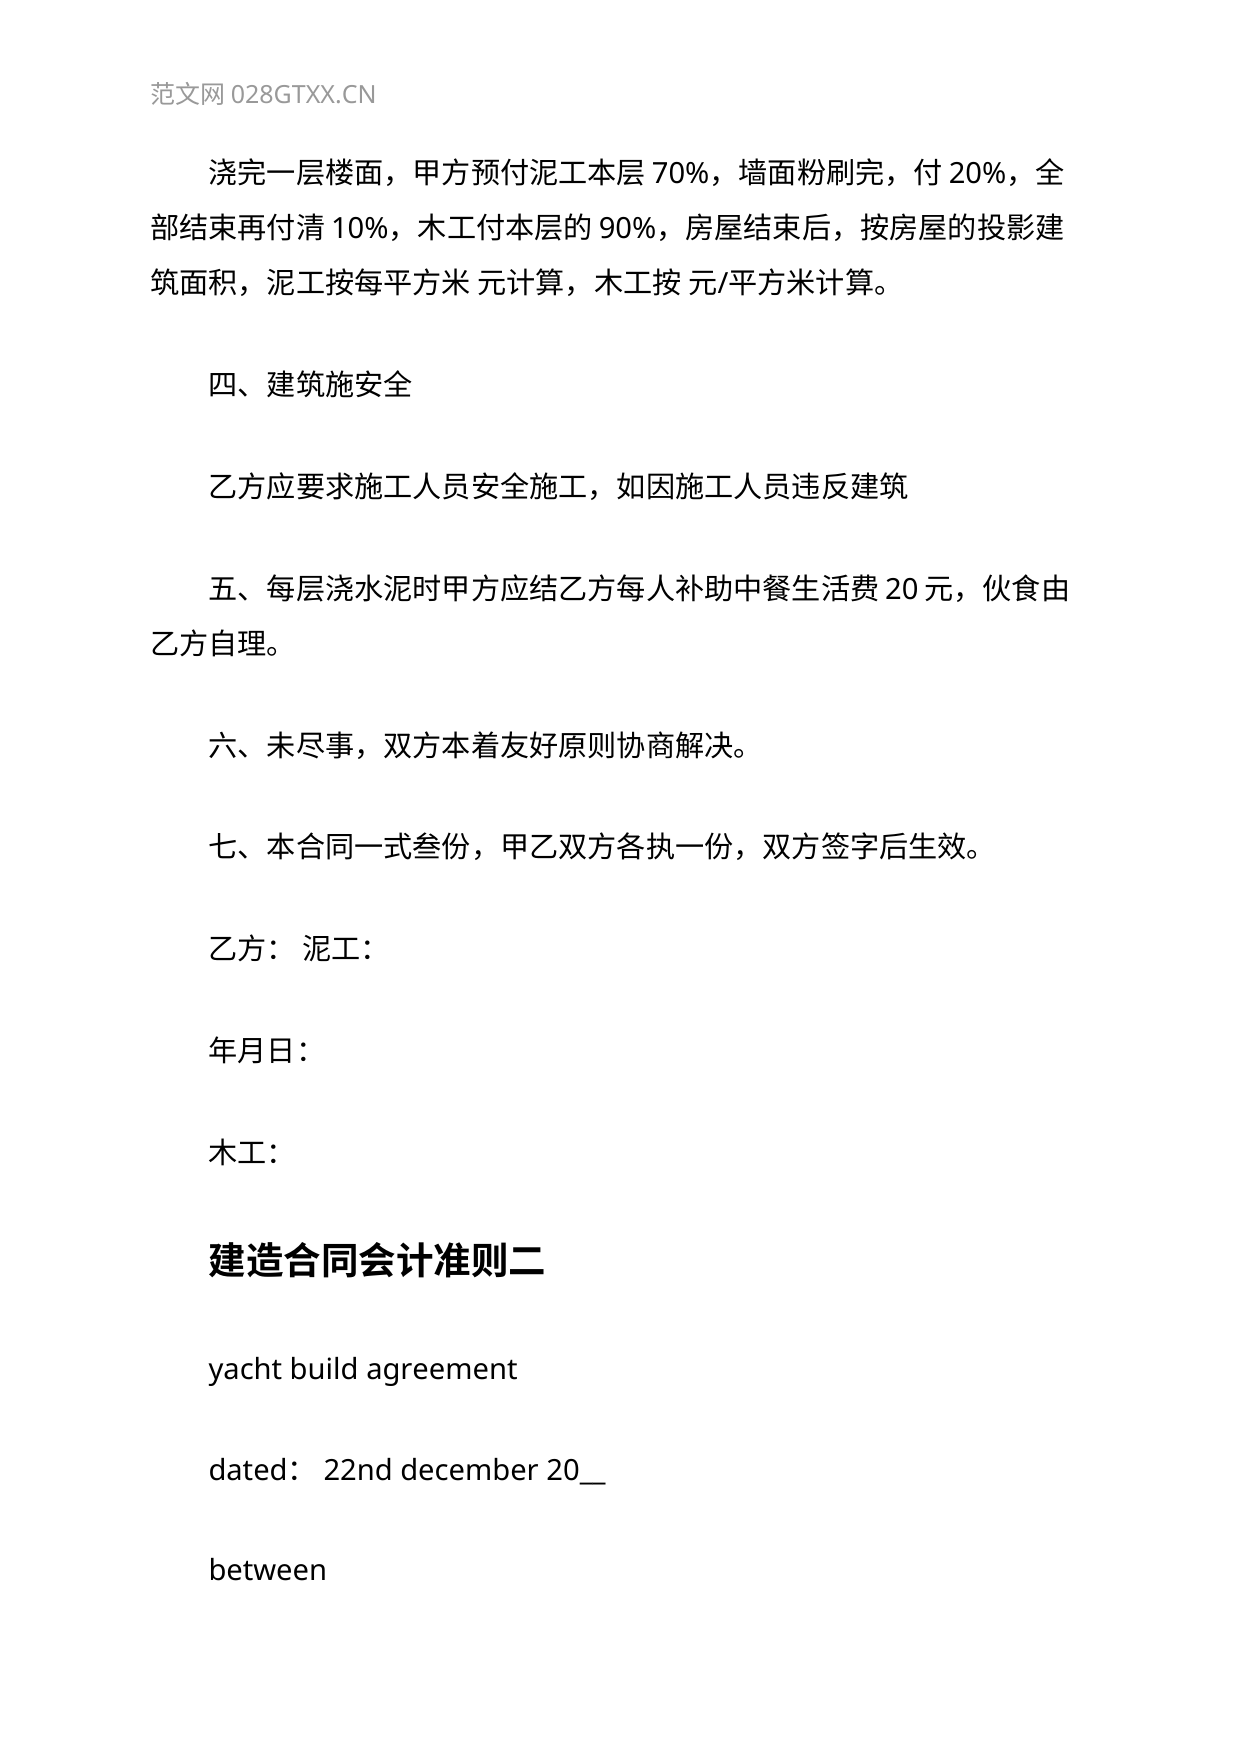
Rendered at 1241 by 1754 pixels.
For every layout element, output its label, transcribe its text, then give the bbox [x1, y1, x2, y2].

text 乙方应要求施工人员安全施工，如因施工人员违反建筑 [150, 464, 1090, 506]
text 六、未尽事，双方本着友好原则协商解决。 [150, 722, 1090, 764]
text 七、本合同一式叁份，甲乙双方各执一份，双方签字后生效。 [150, 824, 1090, 866]
text 四、建筑施安全 [150, 362, 1090, 404]
text 年月日： [150, 1028, 1090, 1070]
text 乙方： 泥工： [150, 926, 1090, 968]
text between [150, 1549, 1090, 1589]
text 木工： [150, 1129, 1090, 1172]
text yacht build agreement [150, 1348, 1090, 1388]
text 浇完一层楼面，甲方预付泥工本层70%，墙面粉刷完，付20%，全部结束再付清10%，木工付本层的90%，房屋结束后，按房屋的投影建筑面积，泥工按每平方米 元计算，木工按 元/平方米计算。 [150, 150, 1090, 302]
text dated： 22nd december 20__ [150, 1447, 1090, 1489]
text 五、每层浇水泥时甲方应结乙方每人补助中餐生活费20元，伙食由乙方自理。 [150, 566, 1090, 663]
text 建造合同会计准则二 [150, 1231, 1090, 1285]
